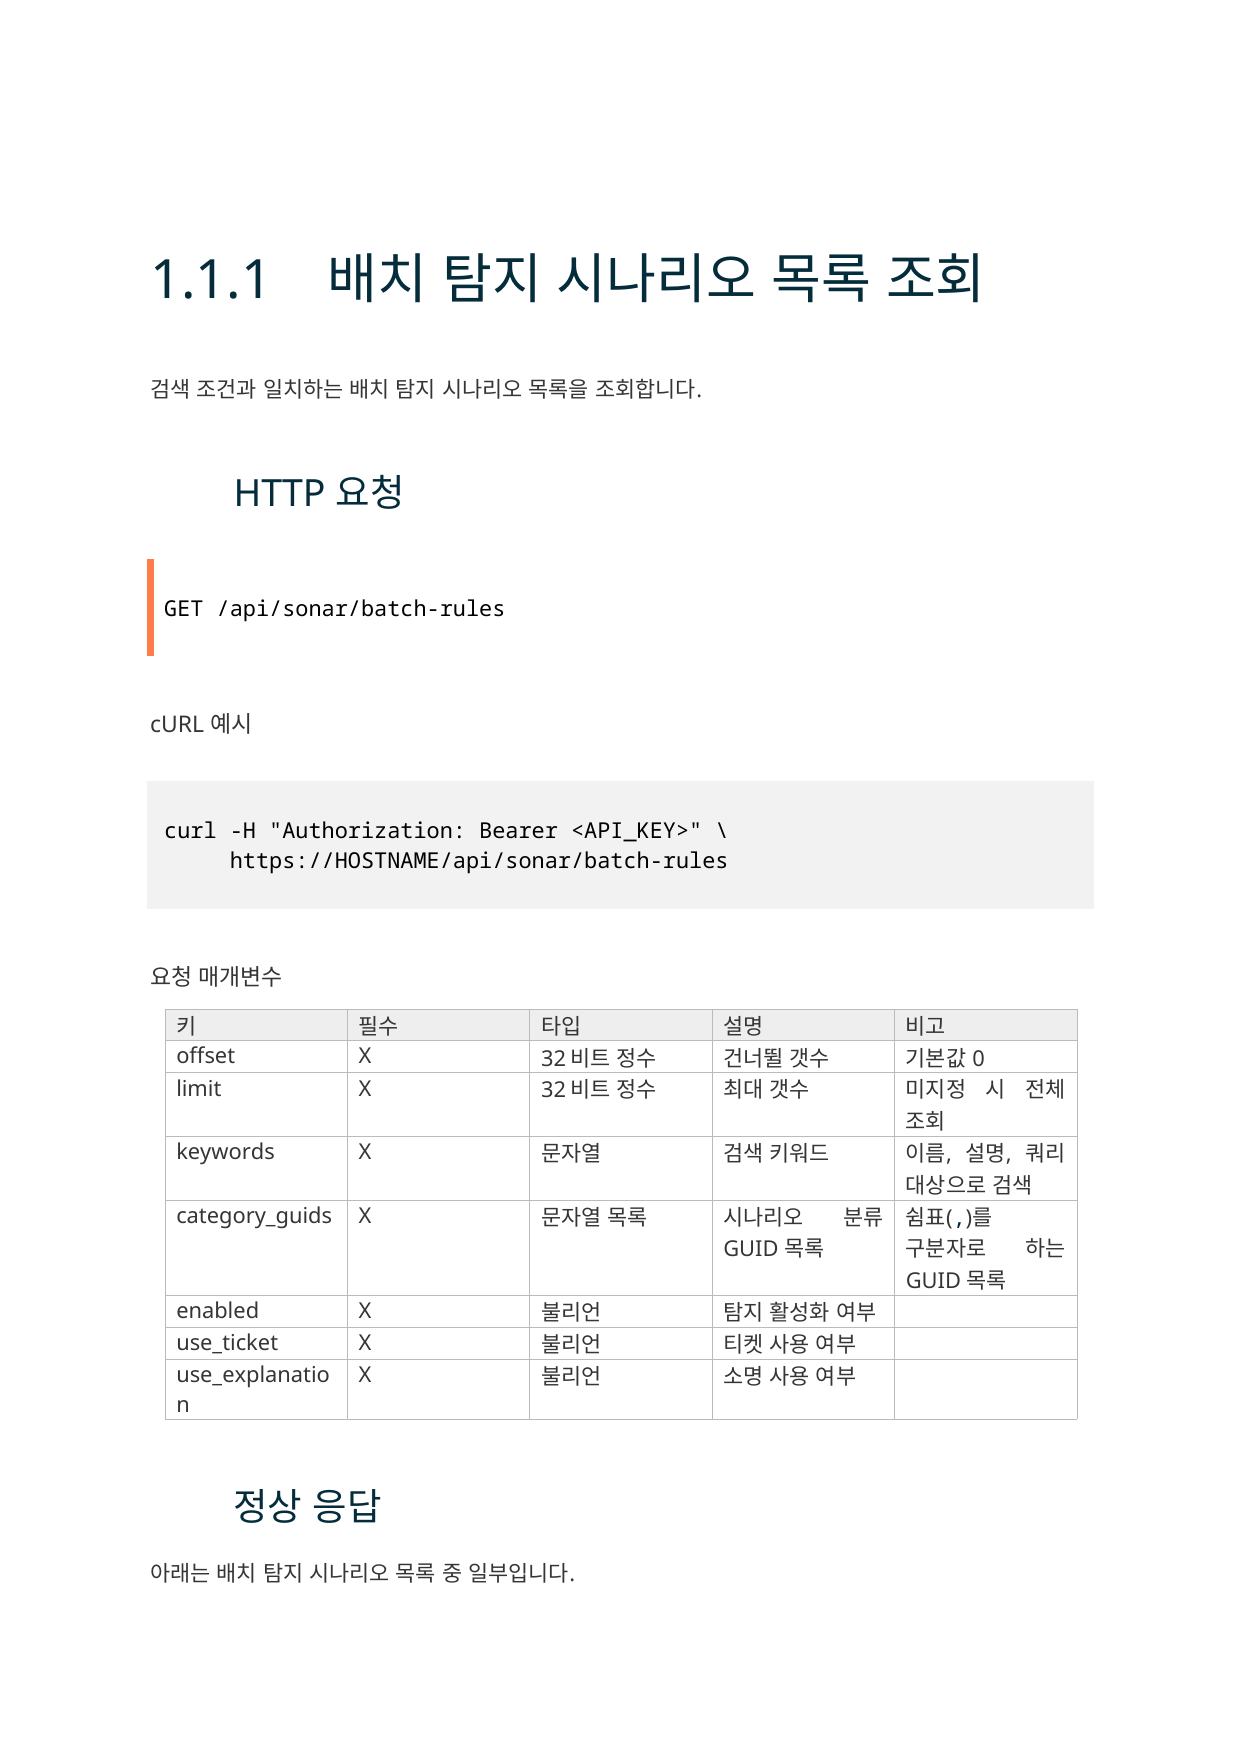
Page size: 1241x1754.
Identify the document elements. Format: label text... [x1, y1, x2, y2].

table_cell [895, 1296, 1077, 1327]
table_cell 32비트 정수 [530, 1073, 712, 1136]
table_cell 이름, 설명, 쿼리 대상으로 검색 [895, 1137, 1077, 1199]
table_cell use_ticket [166, 1328, 347, 1359]
text GET /api/sonar/batch-rules [154, 560, 1093, 656]
table_cell 불리언 [530, 1360, 712, 1418]
subtitle 배치 탐지 시나리오 목록 조회 [150, 236, 1090, 314]
table_header 설명 [713, 1010, 894, 1040]
table_cell offset [166, 1041, 347, 1072]
subtitle HTTP 요청 [150, 463, 1090, 517]
table_cell X [348, 1328, 529, 1359]
table_header 비고 [895, 1010, 1077, 1040]
table_cell X [348, 1360, 529, 1418]
table_cell 소명 사용 여부 [713, 1360, 894, 1418]
table_header 타입 [530, 1010, 712, 1040]
table_header 키 [166, 1010, 347, 1040]
text 요청 매개변수 [150, 958, 1090, 992]
table_cell [895, 1360, 1077, 1418]
table_cell 기본값 0 [895, 1041, 1077, 1072]
table_cell category_guids [166, 1201, 347, 1295]
table_cell keywords [166, 1137, 347, 1199]
table_cell X [348, 1137, 529, 1199]
table_cell 시나리오 분류 GUID 목록 [713, 1201, 894, 1295]
table_cell limit [166, 1073, 347, 1136]
table_cell 탐지 활성화 여부 [713, 1296, 894, 1327]
text cURL 예시 [150, 706, 1090, 739]
table_cell 문자열 목록 [530, 1201, 712, 1295]
table_cell [895, 1328, 1077, 1359]
table_cell enabled [166, 1296, 347, 1327]
table_cell 불리언 [530, 1296, 712, 1327]
table_cell X [348, 1073, 529, 1136]
table_cell 문자열 [530, 1137, 712, 1199]
table_cell 쉼표(,)를 구분자로 하는 GUID 목록 [895, 1201, 1077, 1295]
text 검색 조건과 일치하는 배치 탐지 시나리오 목록을 조회합니다. [150, 372, 1090, 404]
table_cell 티켓 사용 여부 [713, 1328, 894, 1359]
table_cell 건너뛸 갯수 [713, 1041, 894, 1072]
table_cell 불리언 [530, 1328, 712, 1359]
table_cell 미지정 시 전체 조회 [895, 1073, 1077, 1136]
table_header 필수 [348, 1010, 529, 1040]
text 아래는 배치 탐지 시나리오 목록 중 일부입니다. [150, 1556, 1090, 1588]
table_cell use_explanation [166, 1360, 347, 1418]
table_cell 검색 키워드 [713, 1137, 894, 1199]
table_cell 최대 갯수 [713, 1073, 894, 1136]
table_cell X [348, 1296, 529, 1327]
table_cell X [348, 1201, 529, 1295]
text curl -H "Authorization: Bearer <API_KEY>" \ https://HOSTNAME/api/sonar/batch-rules [148, 782, 1093, 908]
subtitle 정상 응답 [150, 1477, 1090, 1531]
table_cell X [348, 1041, 529, 1072]
table_cell 32비트 정수 [530, 1041, 712, 1072]
